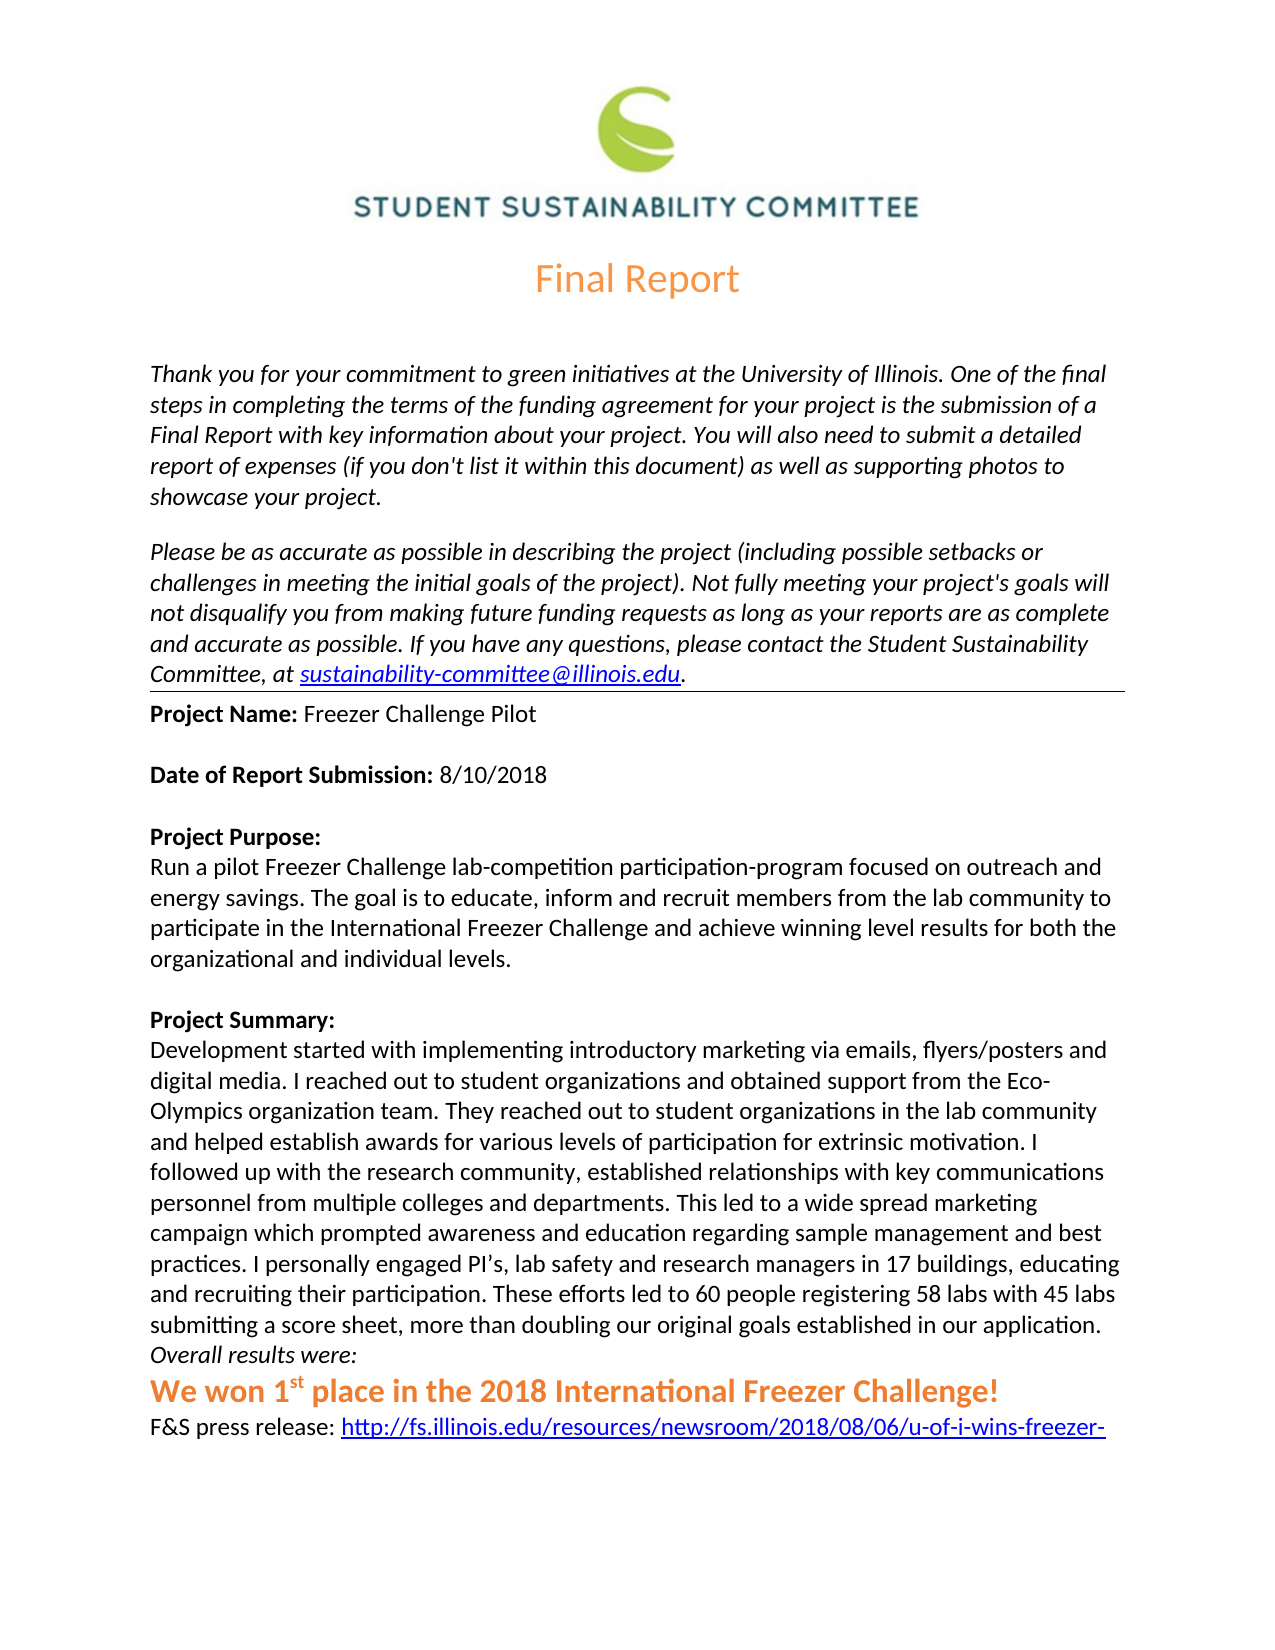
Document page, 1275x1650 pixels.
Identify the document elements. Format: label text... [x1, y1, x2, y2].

text Project Name: [150, 699, 1125, 729]
picture [347, 75, 928, 222]
subtitle Thank you for your commitment to green initiatives at the University of Illinois. One of the final steps in completing the terms of the funding agreement for your project is the submission of a Final Report with key information about your project. You will also need to submit a detailed report of expenses (if you don't list it within this document) as well as supporting photos to showcase your project. [150, 358, 1125, 511]
text Project Summary: [150, 1004, 1125, 1034]
subtitle Please be as accurate as possible in describing the project (including possible setbacks or challenges in meeting the initial goals of the project). Not fully meeting your project's goals will not disqualify you from making future funding requests as long as your reports are as complete and accurate as possible. If you have any questions, please contact the Student Sustainability Committee, at sustainability-committee@illinois.edu. [150, 536, 1125, 691]
text Date of Report Submission: [150, 760, 1125, 790]
text Project Purpose: [150, 821, 1125, 851]
